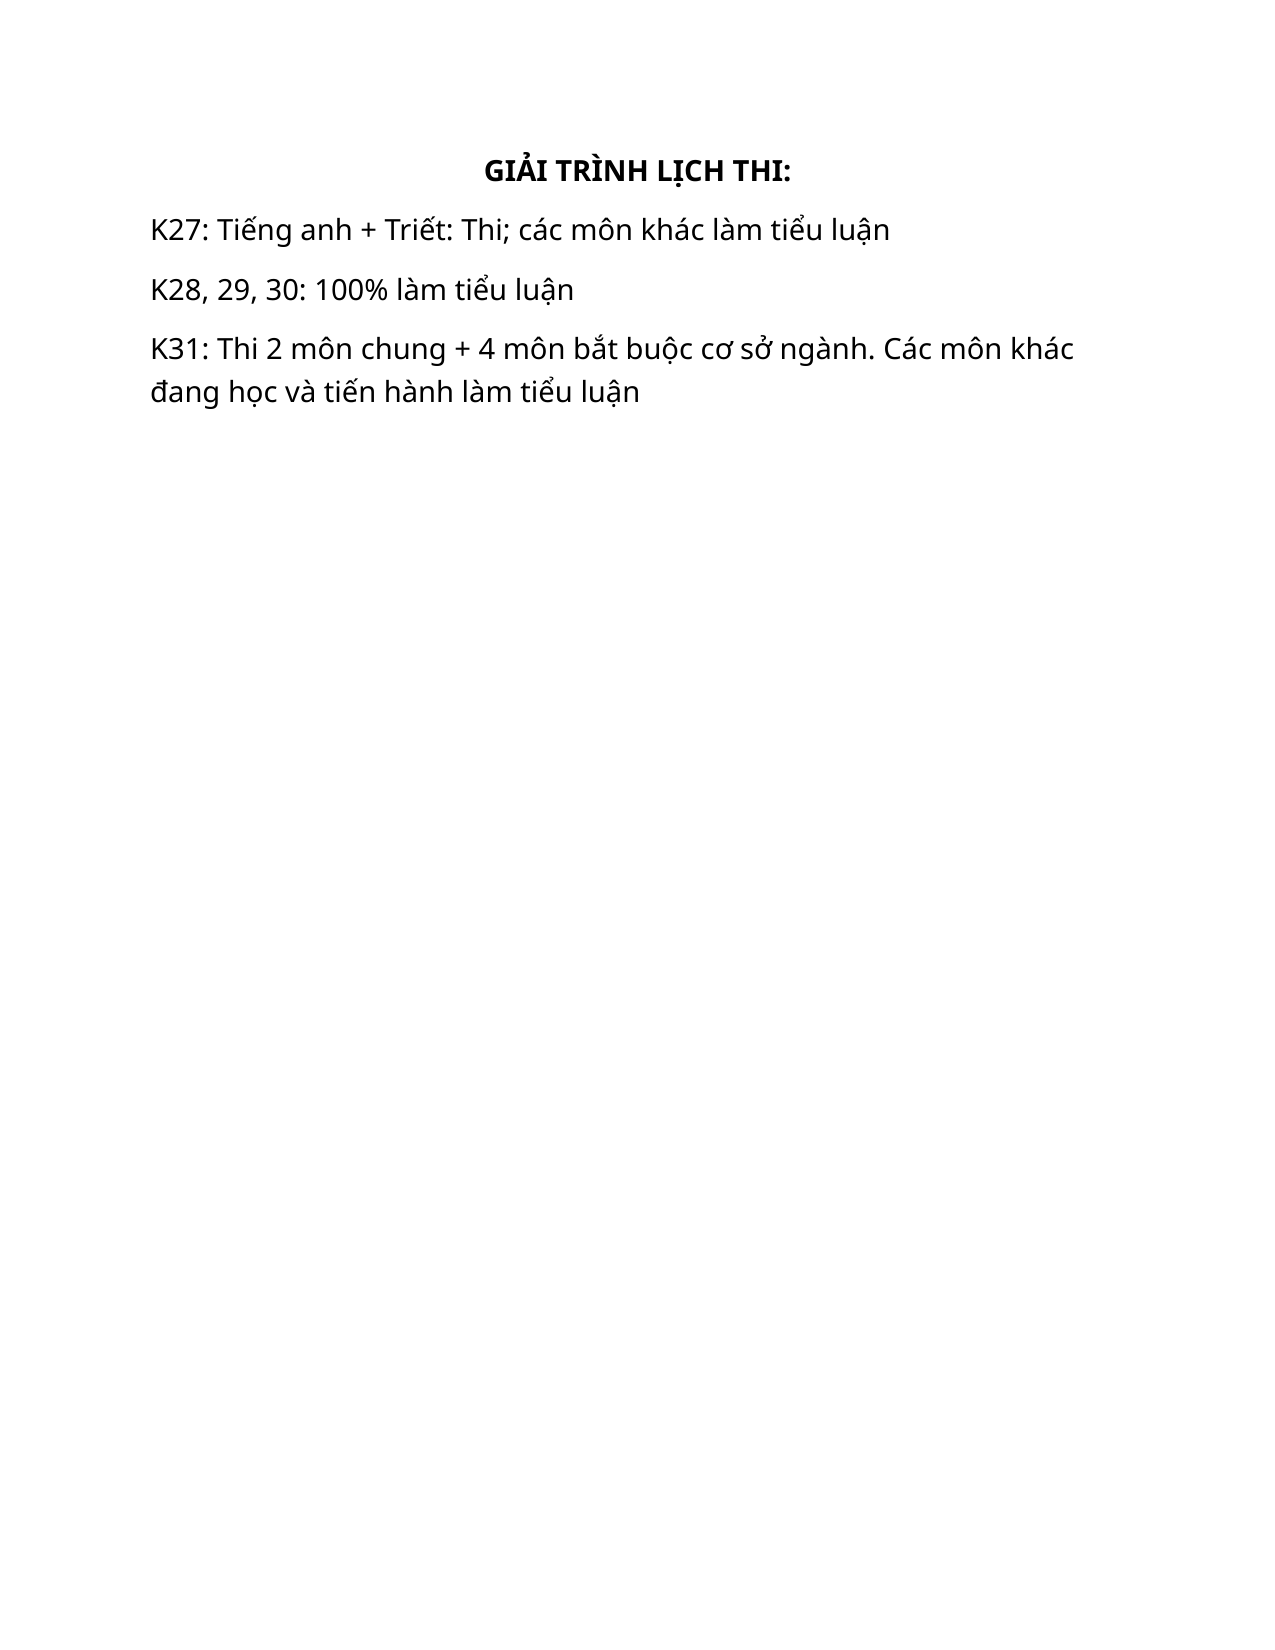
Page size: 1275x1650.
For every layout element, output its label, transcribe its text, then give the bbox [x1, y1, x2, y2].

text K28, 29, 30: 100% làm tiểu luận [150, 269, 1125, 309]
text K31: Thi 2 môn chung + 4 môn bắt buộc cơ sở ngành. Các môn khác đang học và tiến hành làm tiểu luận [150, 328, 1125, 411]
text GIẢI TRÌNH LỊCH THI: [150, 150, 1125, 190]
text K27: Tiếng anh + Triết: Thi; các môn khác làm tiểu luận [150, 209, 1125, 249]
